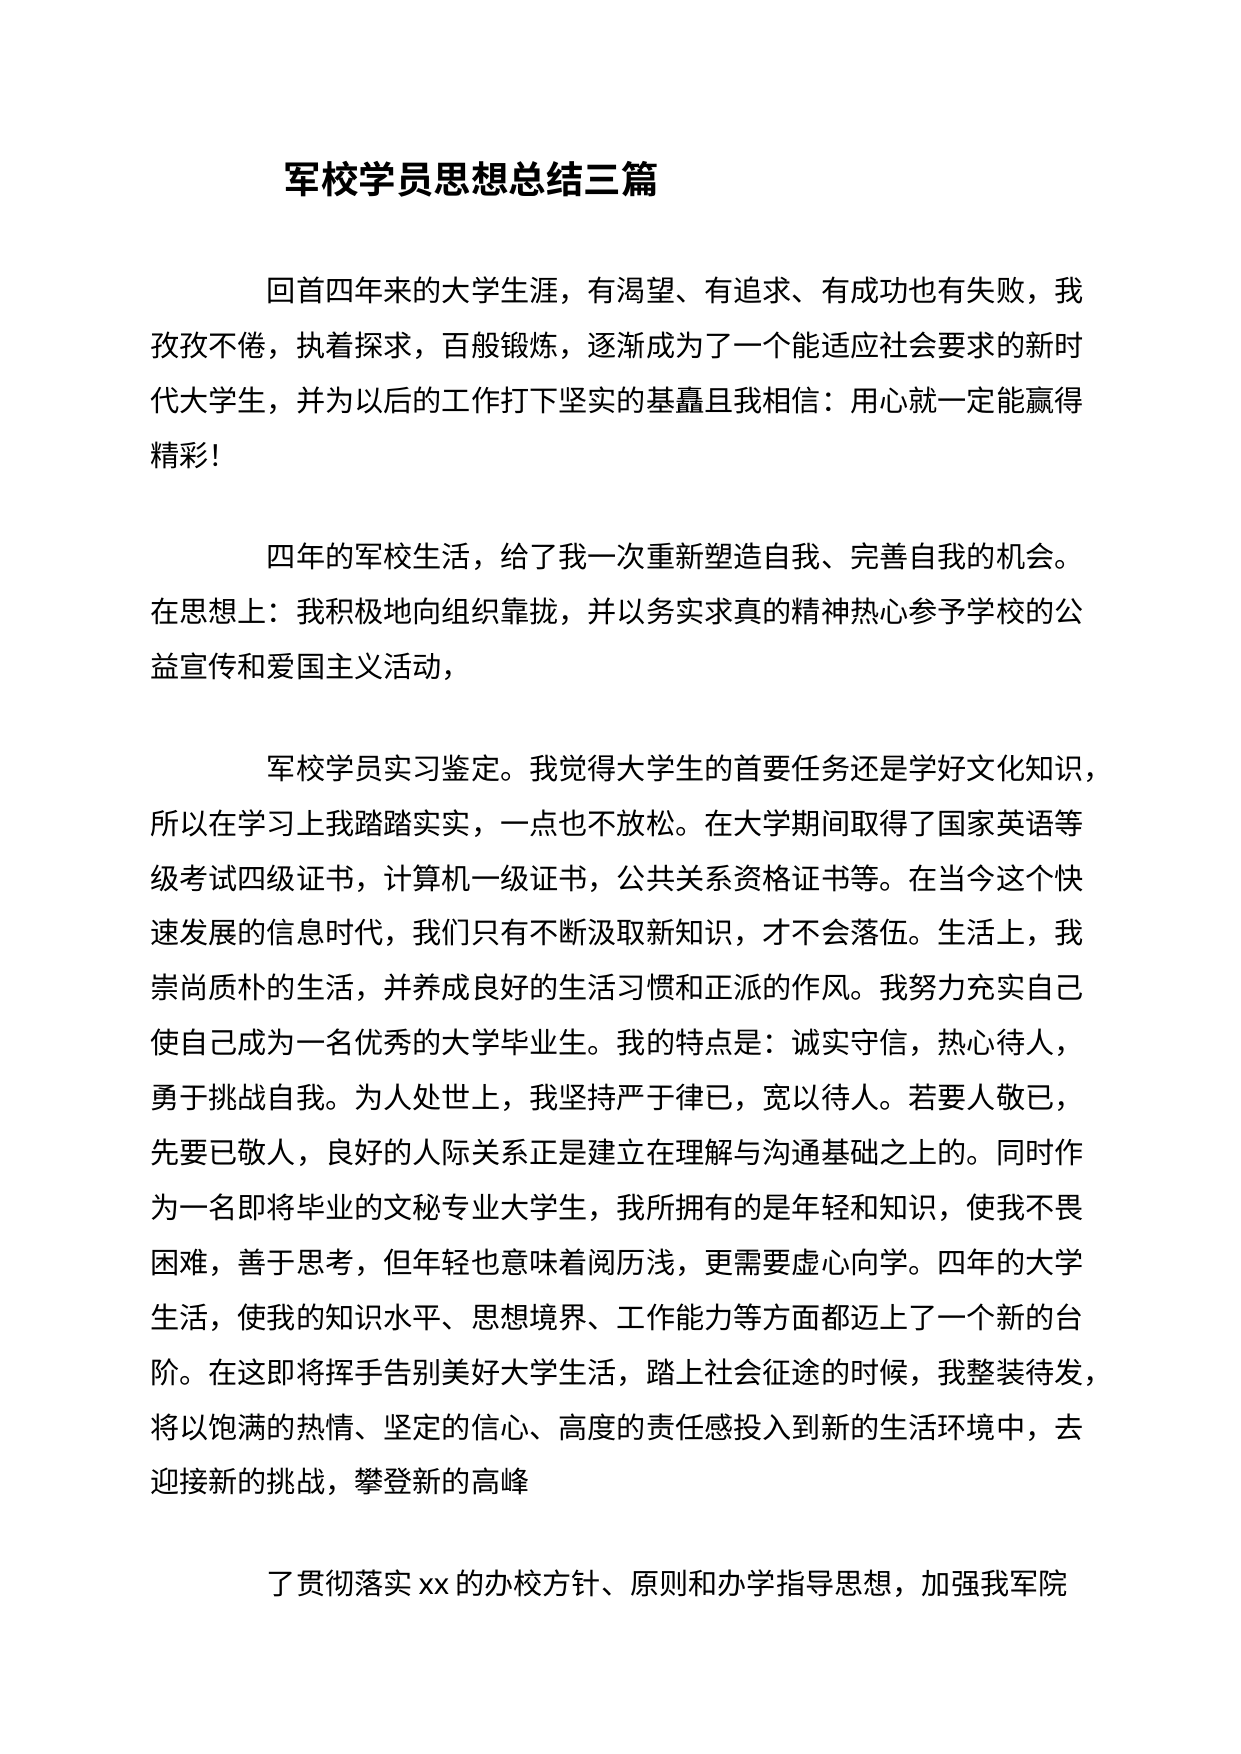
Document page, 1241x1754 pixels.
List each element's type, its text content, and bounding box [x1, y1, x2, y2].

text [150, 1561, 1090, 1603]
text 军校学员实习鉴定。我觉得大学生的首要任务还是学好文化知识，所以在学习上我踏踏实实，一点也不放松。在大学期间取得了国家英语等级考试四级证书，计算机一级证书，公共关系资格证书等。在当今这个快速发展的信息时代，我们只有不断汲取新知识，才不会落伍。生活上，我崇尚质朴的生活，并养成良好的生活习惯和正派的作风。我努力充实自己使自己成为一名优秀的大学毕业生。我的特点是：诚实守信，热心待人，勇于挑战自我。为人处世上，我坚持严于律已，宽以待人。若要人敬已，先要已敬人，良好的人际关系正是建立在理解与沟通基础之上的。同时作为一名即将毕业的文秘专业大学生，我所拥有的是年轻和知识，使我不畏困难，善于思考，但年轻也意味着阅历浅，更需要虚心向学。四年的大学生活，使我的知识水平、思想境界、工作能力等方面都迈上了一个新的台阶。在这即将挥手告别美好大学生活，踏上社会征途的时候，我整装待发，将以饱满的热情、坚定的信心、高度的责任感投入到新的生活环境中，去迎接新的挑战，攀登新的高峰 [150, 745, 1090, 1501]
text 回首四年来的大学生涯，有渴望、有追求、有成功也有失败，我孜孜不倦，执着探求，百般锻炼，逐渐成为了一个能适应社会要求的新时代大学生，并为以后的工作打下坚实的基矗且我相信：用心就一定能赢得精彩！ [150, 267, 1090, 474]
text 军校学员思想总结三篇 [150, 150, 1090, 204]
text 四年的军校生活，给了我一次重新塑造自我、完善自我的机会。在思想上：我积极地向组织靠拢，并以务实求真的精神热心参予学校的公益宣传和爱国主义活动， [150, 534, 1090, 686]
